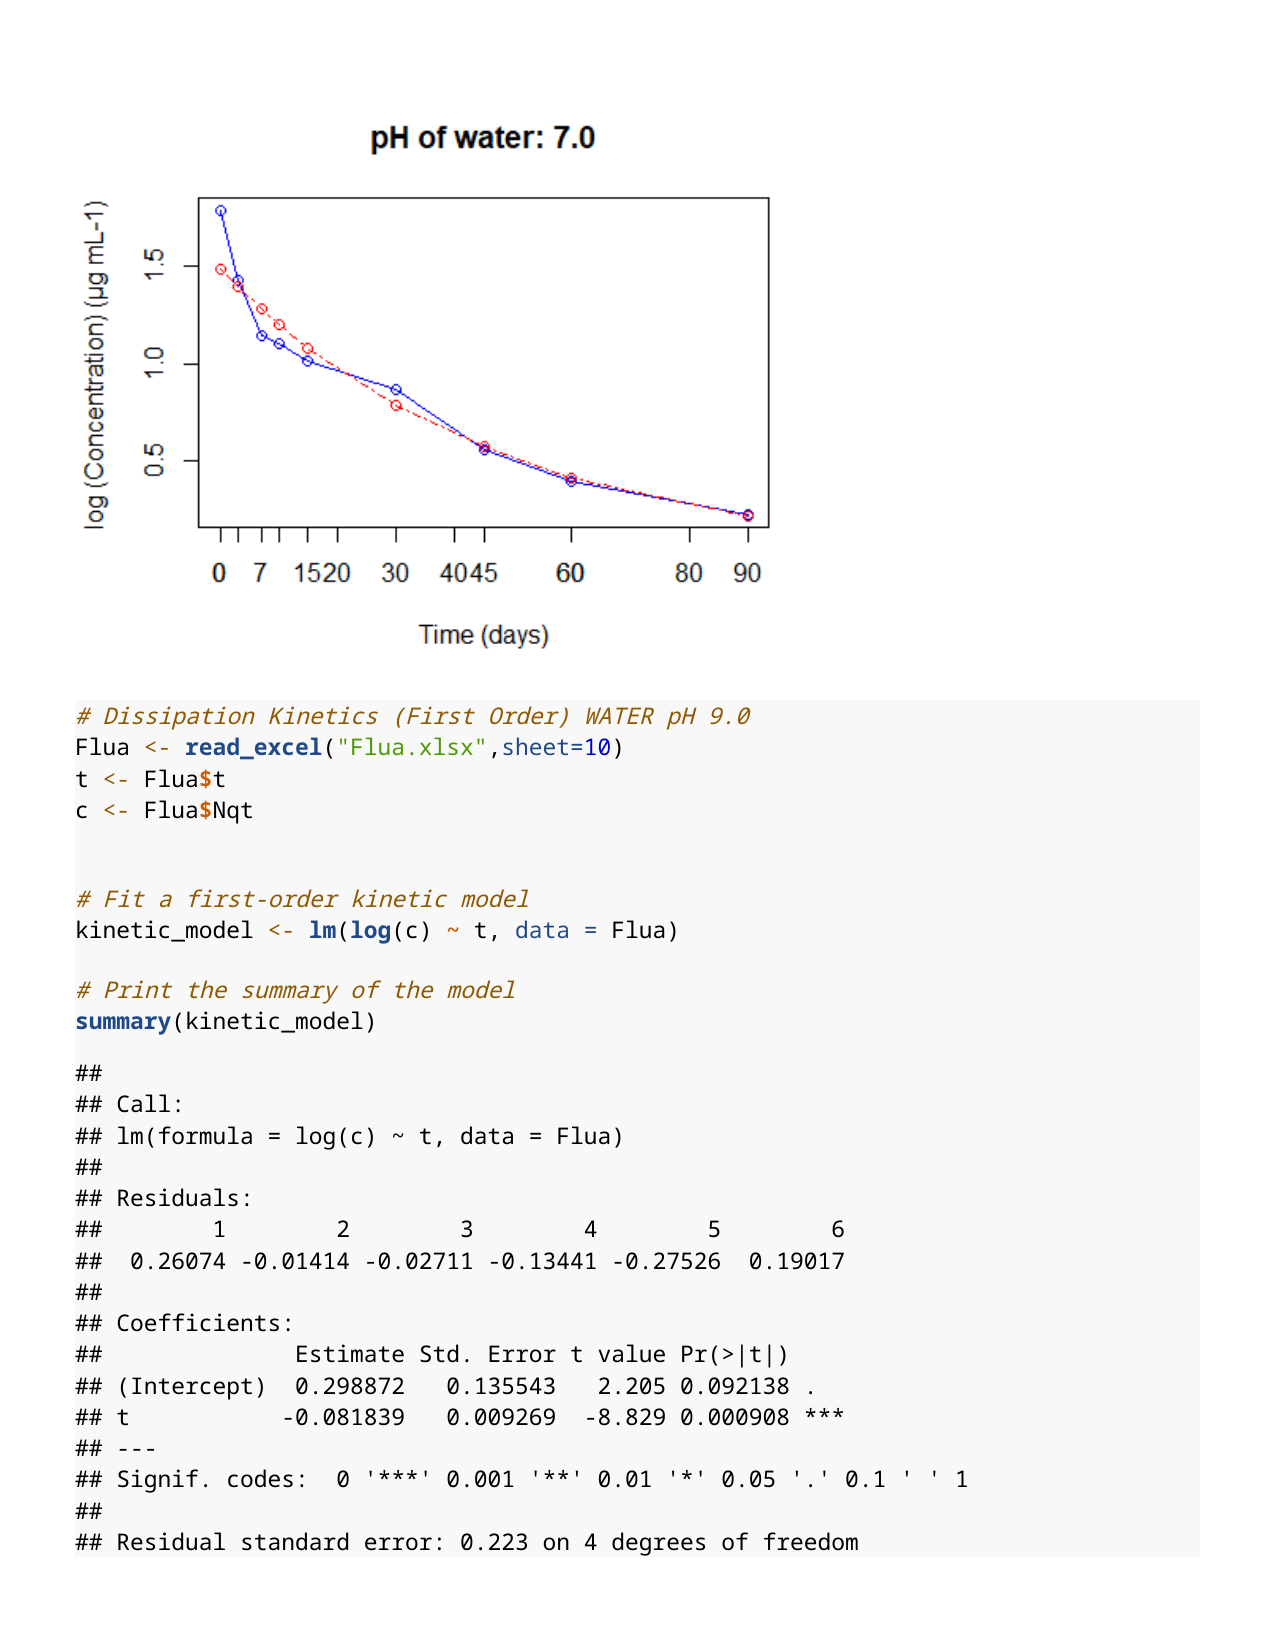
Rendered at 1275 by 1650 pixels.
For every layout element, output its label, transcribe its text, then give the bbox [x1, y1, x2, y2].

picture [75, 75, 833, 682]
text # Dissipation Kinetics (First Order) WATER pH 9.0 Flua <- read_excel("Flua.xlsx",sheet=10) t <- Flua$t c <- Flua$Nqt # Fit a first-order kinetic model kinetic_model <- lm(log(c) ~ t, data = Flua) # Print the summary of the model summary(kinetic_model) [75, 700, 1200, 1036]
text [75, 1057, 1200, 1557]
